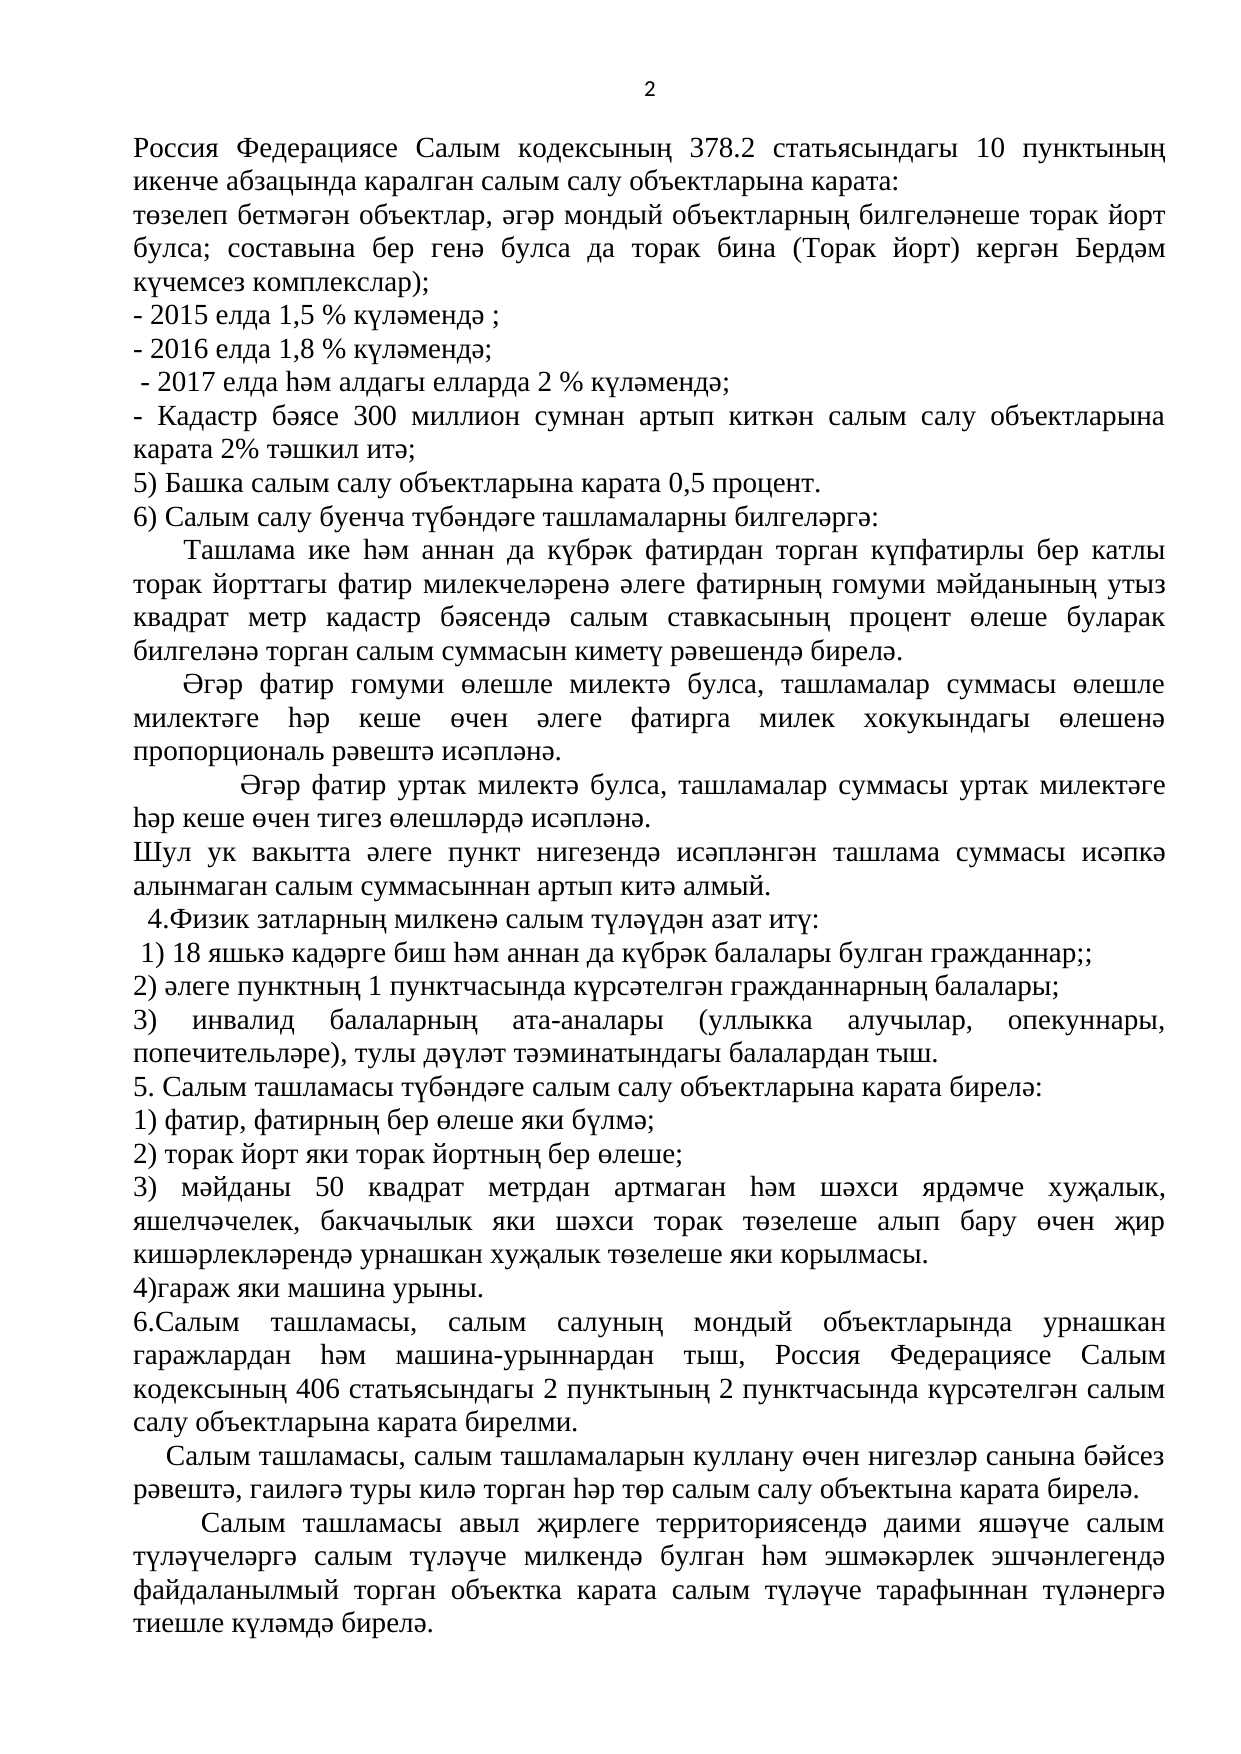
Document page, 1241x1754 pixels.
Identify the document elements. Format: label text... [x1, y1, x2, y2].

text - 2015 елда 1,5 % күләмендә ; [133, 297, 1167, 331]
text 1) фатир, фатирның бер өлеше яки бүлмә; [133, 1102, 1167, 1136]
text 1) 18 яшькә кадәрге биш һәм аннан да күбрәк балалары булган гражданнар;; [133, 935, 1167, 968]
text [133, 130, 1167, 197]
text Салым ташламасы, салым ташламаларын куллану өчен нигезләр санына бәйсез рәвештә, гаиләгә туры килә торган һәр төр салым салу объектына карата бирелә. [133, 1438, 1167, 1505]
text төзелеп бетмәгән объектлар, әгәр мондый объектларның билгеләнеше торак йорт булса; составына бер генә булса да торак бина (Торак йорт) кергән Бердәм күчемсез комплекслар); [133, 197, 1167, 297]
text Шул ук вакытта әлеге пункт нигезендә исәпләнгән ташлама суммасы исәпкә алынмаган салым суммасыннан артып китә алмый. [133, 834, 1167, 901]
text Ташлама ике һәм аннан да күбрәк фатирдан торган күпфатирлы бер катлы торак йорттагы фатир милекчеләренә әлеге фатирның гомуми мәйданының утыз квадрат метр кадастр бәясендә салым ставкасының процент өлеше буларак билгеләнә торган салым суммасын киметү рәвешендә бирелә. [133, 532, 1167, 666]
text 3) мәйданы 50 квадрат метрдан артмаган һәм шәхси ярдәмче хуҗалык, яшелчәчелек, бакчачылык яки шәхси торак төзелеше алып бару өчен җир кишәрлекләрендә урнашкан хуҗалык төзелеше яки корылмасы. [133, 1169, 1167, 1270]
text - 2016 елда 1,8 % күләмендә; [133, 331, 1167, 364]
text 2) торак йорт яки торак йортның бер өлеше; [133, 1136, 1167, 1169]
text Әгәр фатир гомуми өлешле милектә булса, ташламалар суммасы өлешле милектәге һәр кеше өчен әлеге фатирга милек хокукындагы өлешенә пропорциональ рәвештә исәпләнә. [133, 666, 1167, 767]
text 5. Салым ташламасы түбәндәге салым салу объектларына карата бирелә: [133, 1069, 1167, 1102]
text 3) инвалид балаларның ата-аналары (уллыкка алучылар, опекуннары, попечительләре), тулы дәүләт тәэминатындагы балалардан тыш. [133, 1002, 1167, 1069]
text 4)гараж яки машина урыны. [133, 1270, 1167, 1304]
text - Кадастр бәясе 300 миллион сумнан артып киткән салым салу объектларына карата 2% тәшкил итә; [133, 398, 1167, 465]
text 4.Физик затларның милкенә салым түләүдән азат итү: [133, 901, 1167, 935]
text 5) Башка салым салу объектларына карата 0,5 процент. [133, 465, 1167, 499]
text Әгәр фатир уртак милектә булса, ташламалар суммасы уртак милектәге һәр кеше өчен тигез өлешләрдә исәпләнә. [133, 767, 1167, 834]
text - 2017 елда һәм алдагы елларда 2 % күләмендә; [133, 364, 1167, 398]
text 2) әлеге пунктның 1 пунктчасында күрсәтелгән гражданнарның балалары; [133, 968, 1167, 1002]
text Салым ташламасы авыл җирлеге территориясендә даими яшәүче салым түләүчеләргә салым түләүче милкендә булган һәм эшмәкәрлек эшчәнлегендә файдаланылмый торган объектка карата салым түләүче тарафыннан түләнергә тиешле күләмдә бирелә. [133, 1505, 1167, 1639]
text 6.Салым ташламасы, салым салуның мондый объектларында урнашкан гаражлардан һәм машина-урыннардан тыш, Россия Федерациясе Салым кодексының 406 статьясындагы 2 пунктының 2 пунктчасында күрсәтелгән салым салу объектларына карата бирелми. [133, 1304, 1167, 1438]
text 6) Салым салу буенча түбәндәге ташламаларны билгеләргә: [133, 499, 1167, 532]
